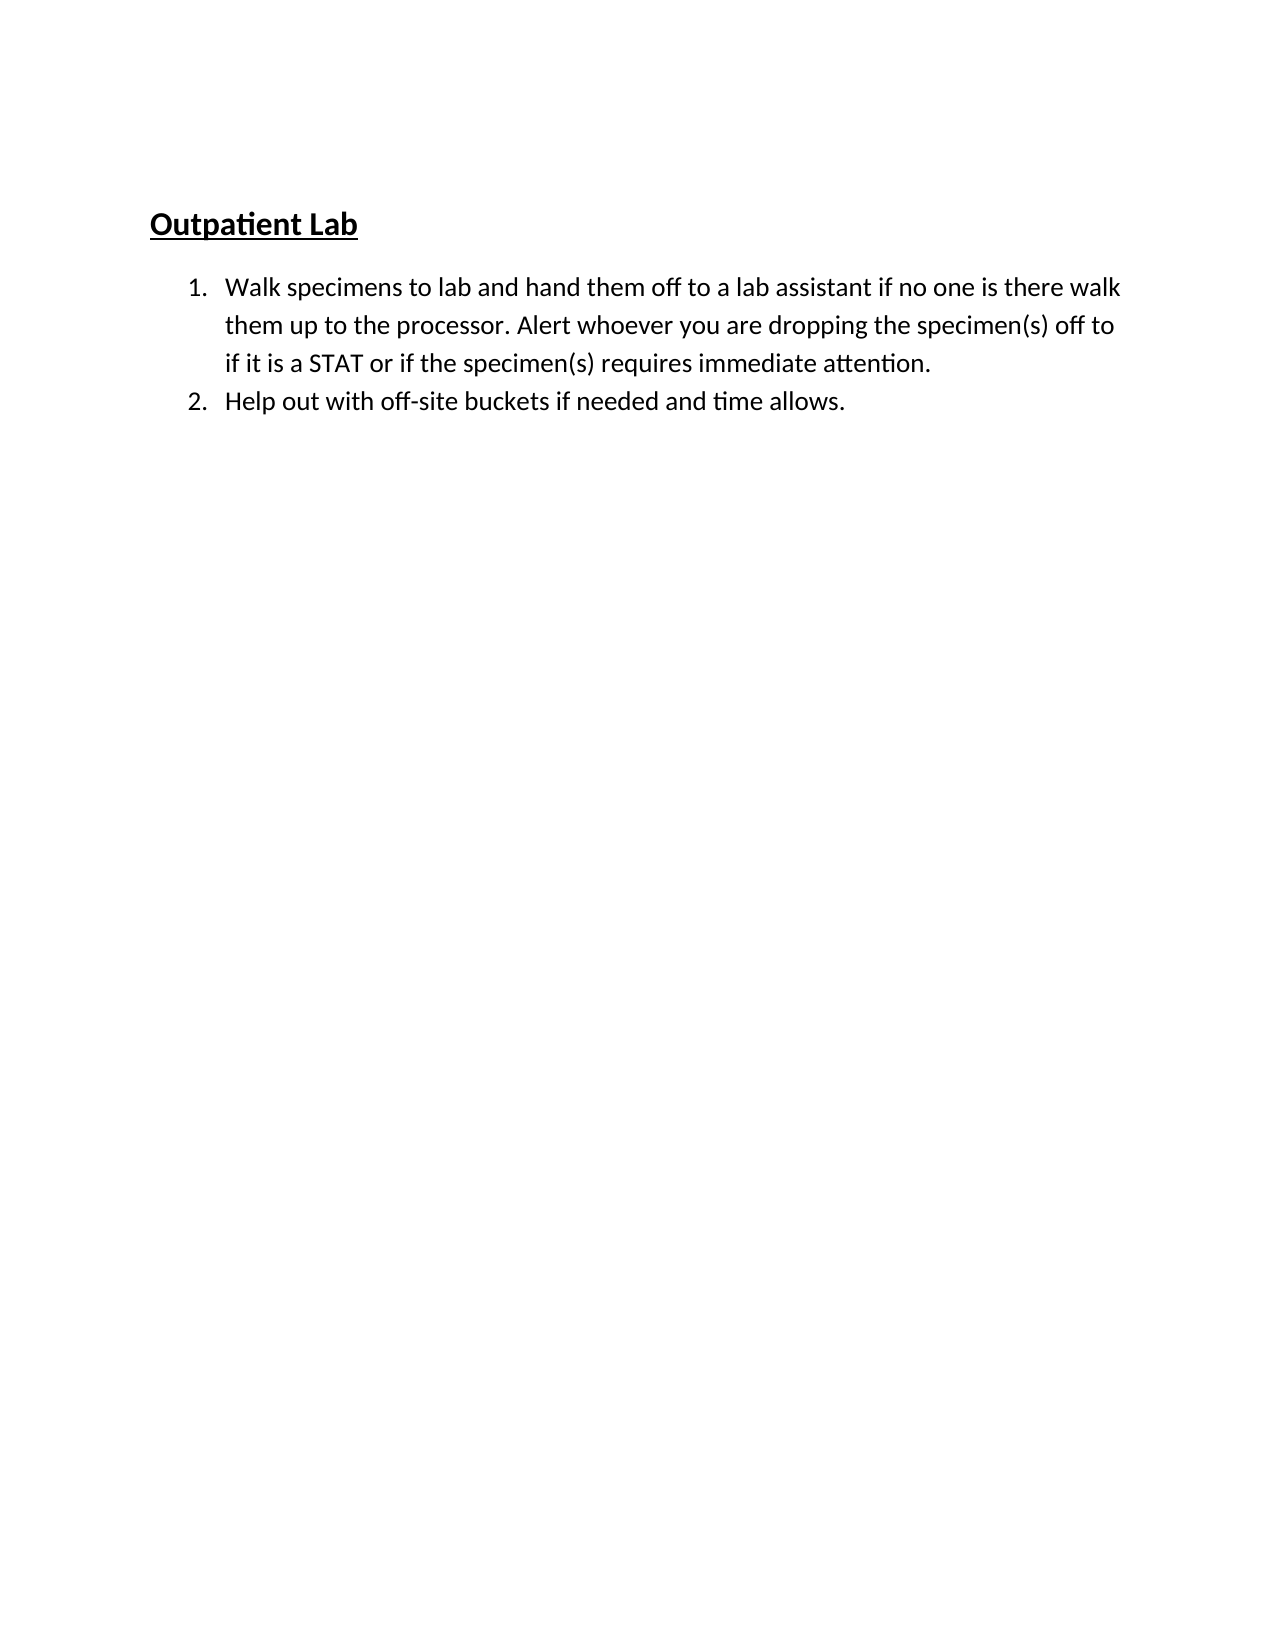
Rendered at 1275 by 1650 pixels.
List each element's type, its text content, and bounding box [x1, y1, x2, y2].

list Walk specimens to lab and hand them off to a lab assistant if no one is there walk them up to the processor. Alert whoever you are dropping the specimen(s) off to if it is a STAT or if the specimen(s) requires immediate attention. [187, 271, 1125, 379]
text Outpatient Lab [150, 203, 1125, 244]
list Help out with off-site buckets if needed and time allows. [187, 384, 1125, 417]
